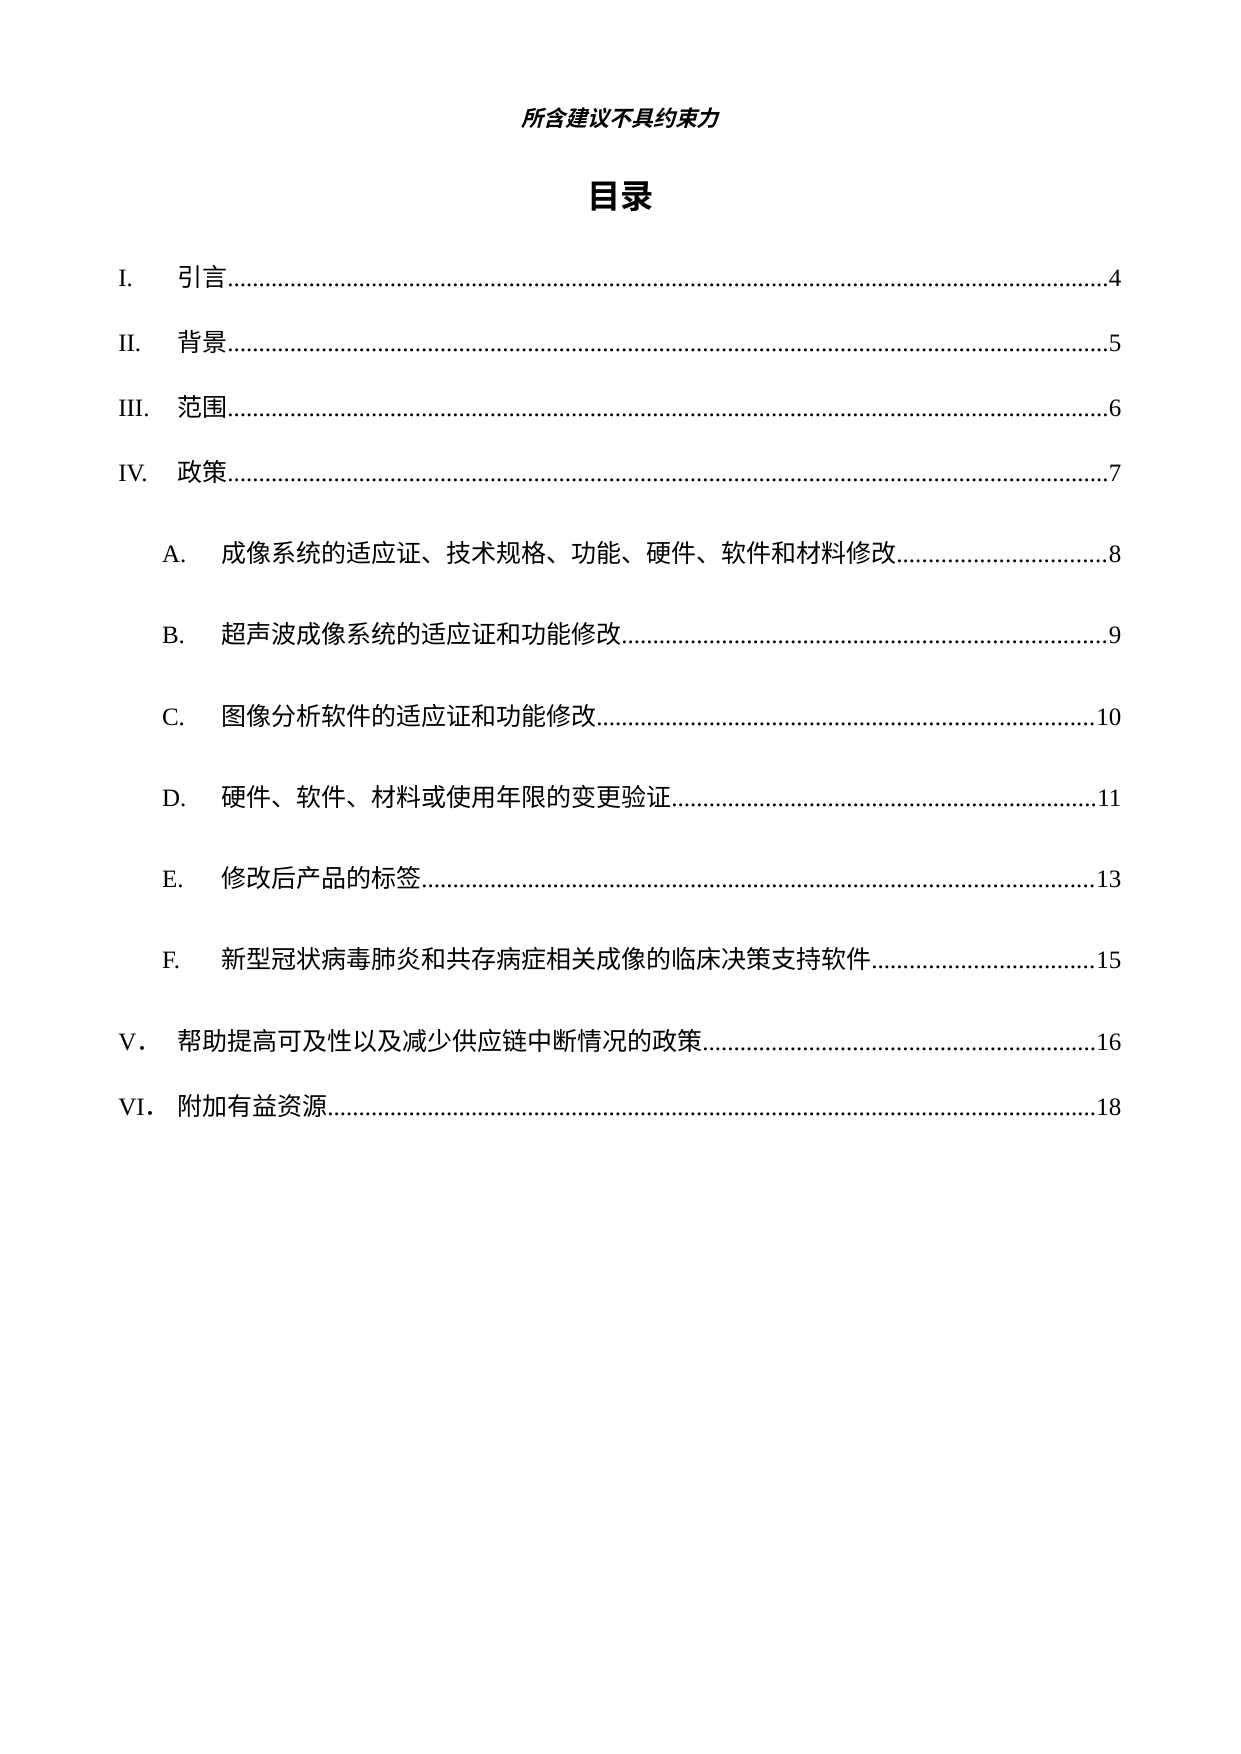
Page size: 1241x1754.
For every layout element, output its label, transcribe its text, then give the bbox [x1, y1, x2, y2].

text C. 图像分析软件的适应证和功能修改 10 [162, 682, 1122, 747]
text I. 引言 4 [118, 243, 1122, 308]
text B. 超声波成像系统的适应证和功能修改 9 [162, 600, 1122, 665]
text IV. 政策 7 [118, 438, 1122, 503]
text V． 帮助提高可及性以及减少供应链中断情况的政策 16 [118, 1007, 1122, 1072]
text D. 硬件、软件、材料或使用年限的变更验证 11 [162, 763, 1122, 828]
text E. 修改后产品的标签 13 [162, 844, 1122, 909]
text A. 成像系统的适应证、技术规格、功能、硬件、软件和材料修改 8 [162, 519, 1122, 584]
text II. 背景 5 [118, 308, 1122, 373]
text 目录 [118, 162, 1122, 227]
text VI． 附加有益资源 18 [118, 1072, 1122, 1137]
text F. 新型冠状病毒肺炎和共存病症相关成像的临床决策支持软件 15 [162, 925, 1122, 990]
text III. 范围 6 [118, 373, 1122, 438]
